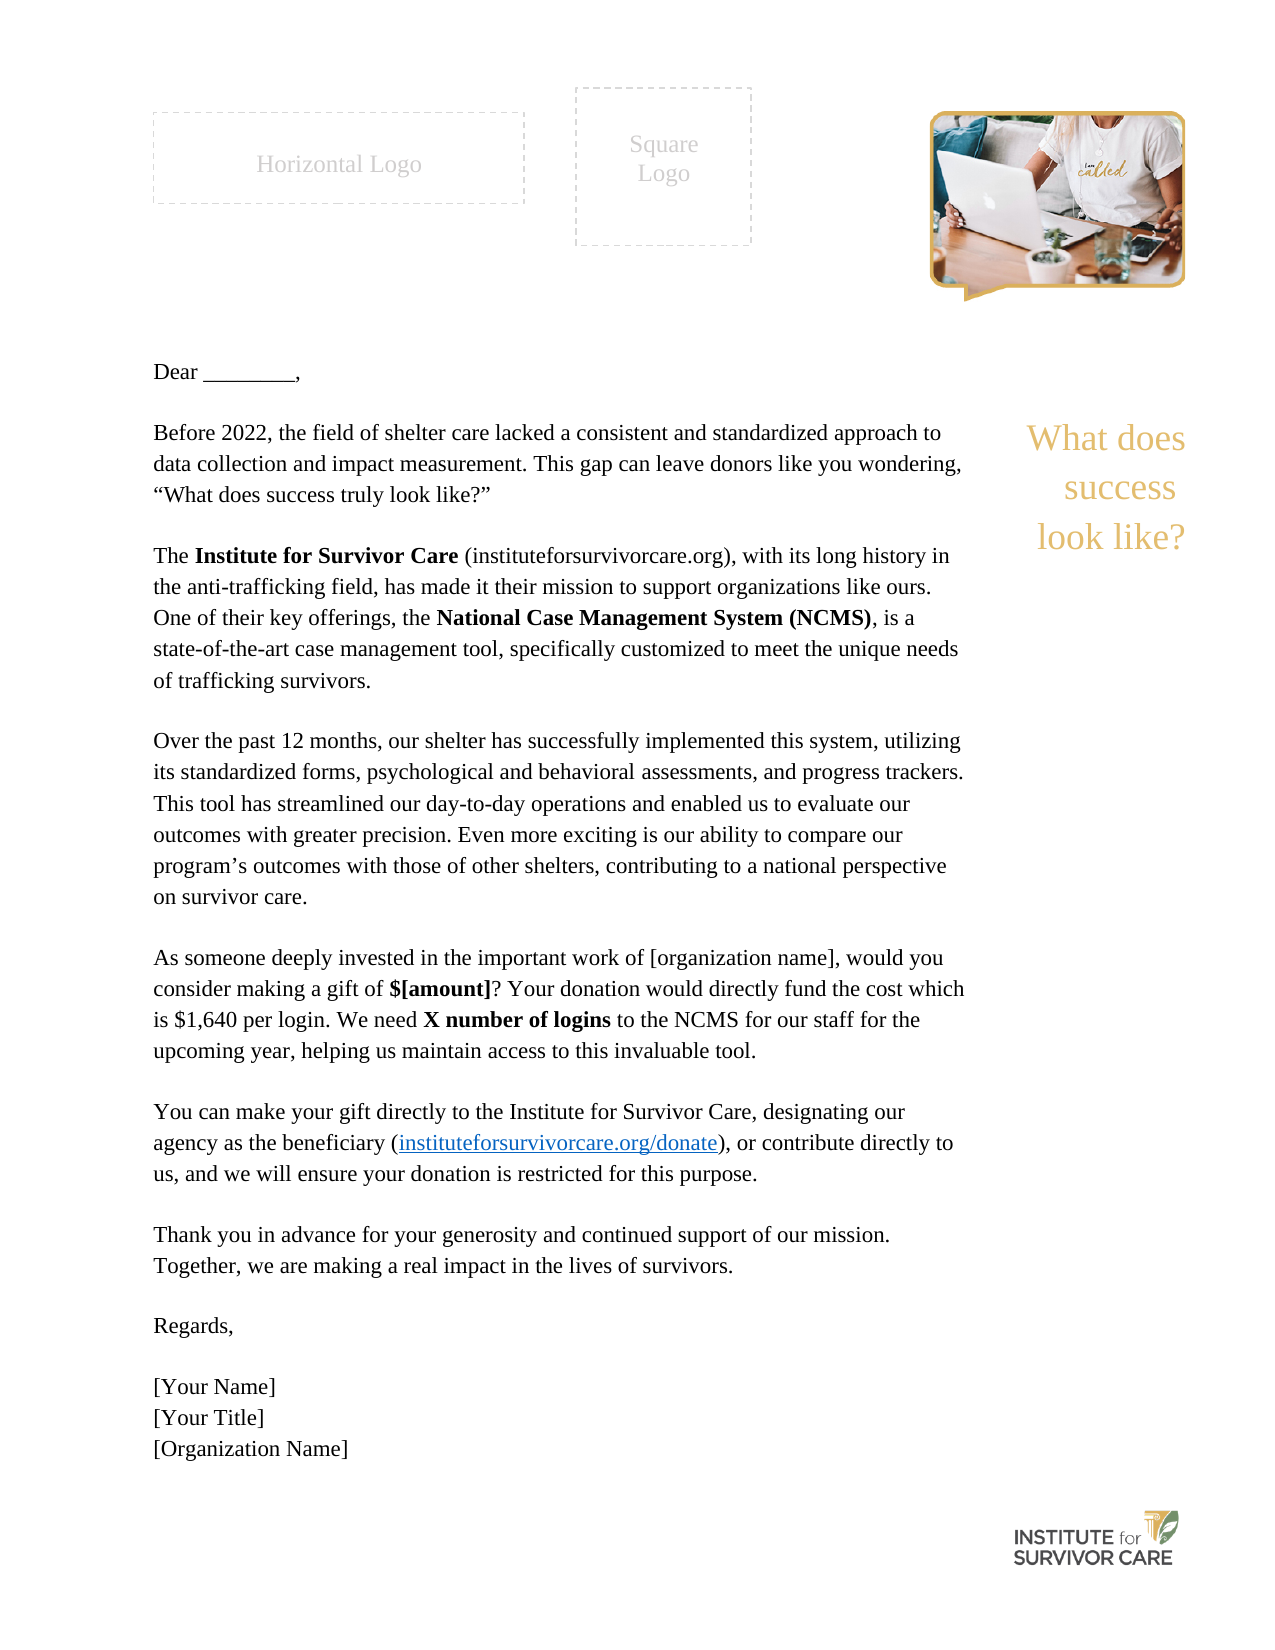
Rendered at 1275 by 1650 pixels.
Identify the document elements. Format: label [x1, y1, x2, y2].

picture [929, 111, 1186, 302]
picture [1005, 1505, 1186, 1572]
